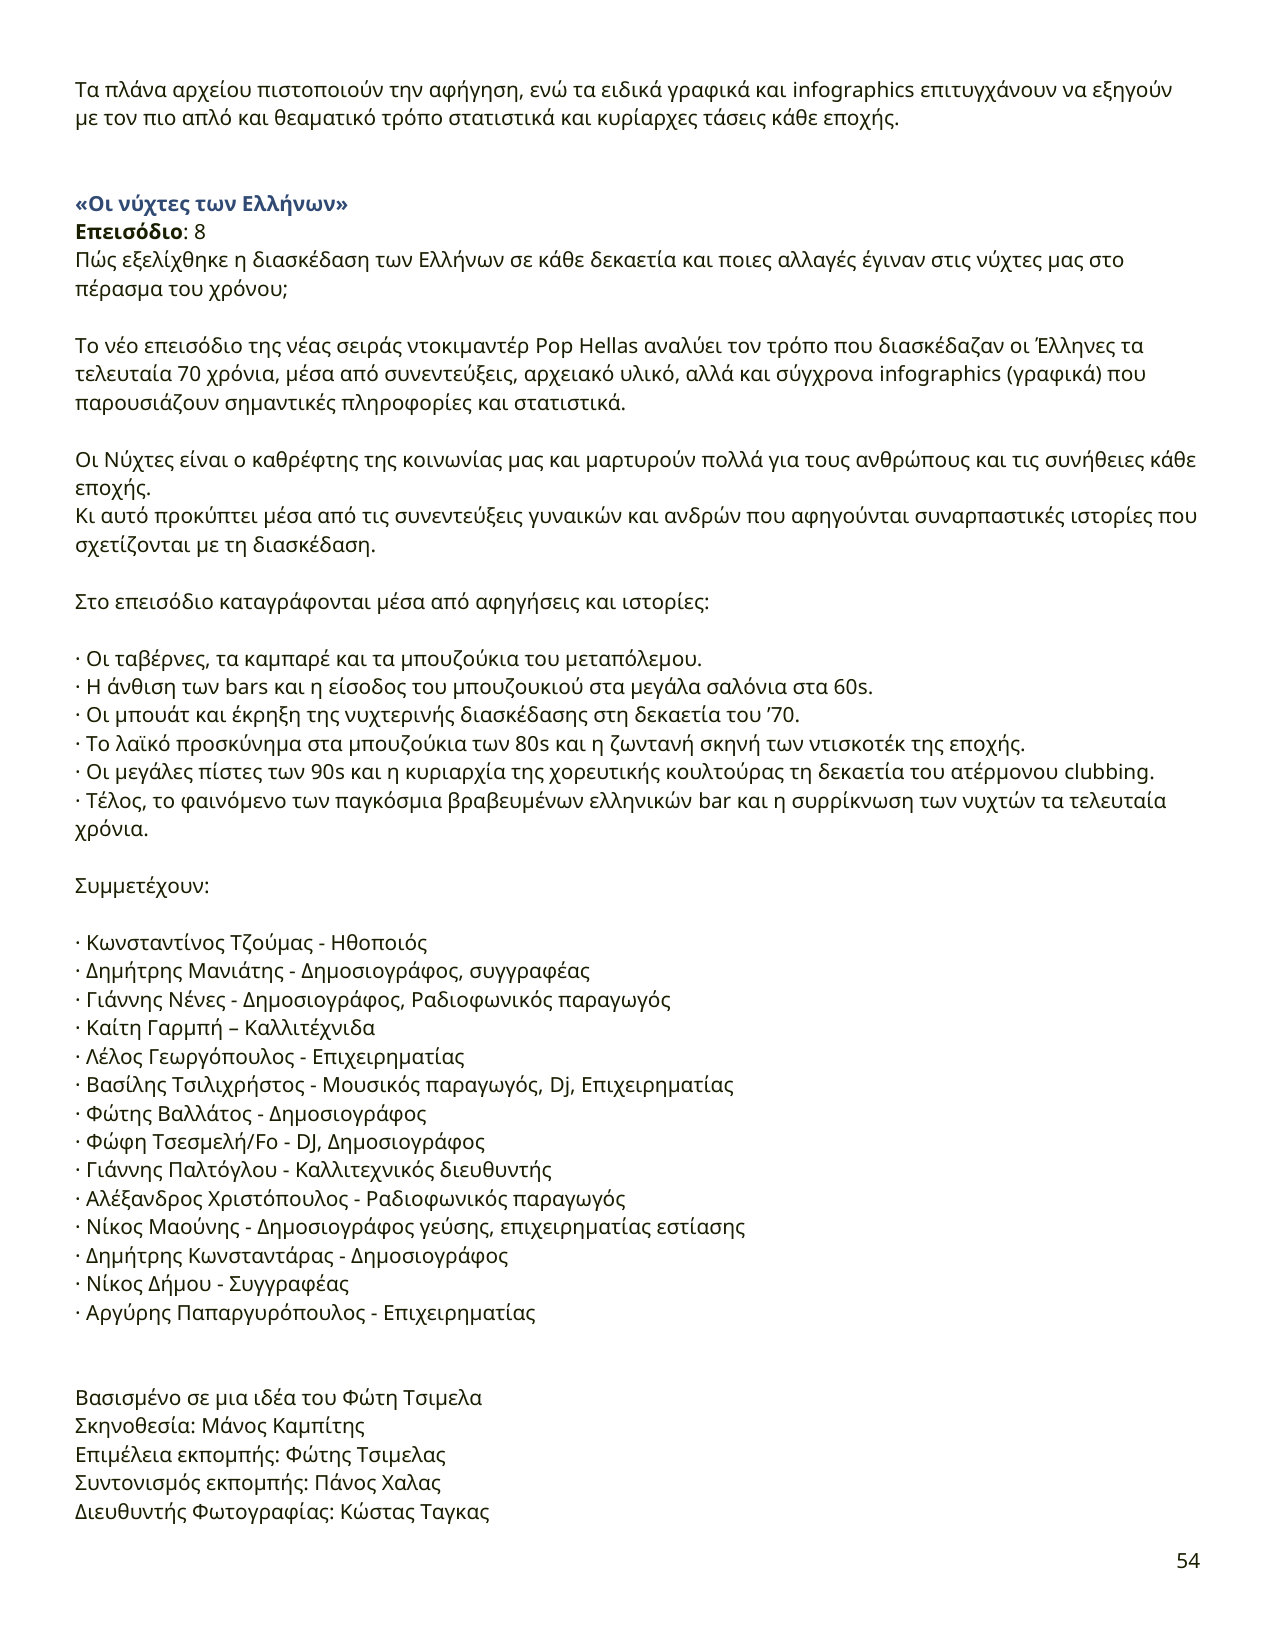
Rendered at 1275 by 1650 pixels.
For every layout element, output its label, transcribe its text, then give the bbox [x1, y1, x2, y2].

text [75, 75, 1200, 132]
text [75, 1326, 1200, 1525]
text Πώς εξελίχθηκε η διασκέδαση των Ελλήνων σε κάθε δεκαετία και ποιες αλλαγές έγιναν στις νύχτες μας στο πέρασμα του χρόνου; Το νέο επεισόδιο της νέας σειράς ντοκιμαντέρ Pop Hellas αναλύει τον τρόπο που διασκέδαζαν οι Έλληνες τα τελευταία 70 χρόνια, μέσα από συνεντεύξεις, αρχειακό υλικό, αλλά και σύγχρονα infographics (γραφικά) που παρουσιάζουν σημαντικές πληροφορίες και στατιστικά. Οι Νύχτες είναι ο καθρέφτης της κοινωνίας μας και μαρτυρούν πολλά για τους ανθρώπους και τις συνήθειες κάθε εποχής. Κι αυτό προκύπτει μέσα από τις συνεντεύξεις γυναικών και ανδρών που αφηγούνται συναρπαστικές ιστορίες που σχετίζονται με τη διασκέδαση. Στο επεισόδιο καταγράφονται μέσα από αφηγήσεις και ιστορίες: · Οι ταβέρνες, τα καμπαρέ και τα μπουζούκια του μεταπόλεμου. · Η άνθιση των bars και η είσοδος του μπουζουκιού στα μεγάλα σαλόνια στα 60s. · Οι μπουάτ και έκρηξη της νυχτερινής διασκέδασης στη δεκαετία του ’70. · Το λαϊκό προσκύνημα στα μπουζούκια των 80s και η ζωντανή σκηνή των ντισκοτέκ της εποχής. · Οι μεγάλες πίστες των 90s και η κυριαρχία της χορευτικής κουλτούρας τη δεκαετία του ατέρμονου clubbing. · Τέλος, το φαινόμενο των παγκόσμια βραβευμένων ελληνικών bar και η συρρίκνωση των νυχτών τα τελευταία χρόνια. Συμμετέχουν: · Κωνσταντίνος Τζούμας - Ηθοποιός · Δημήτρης Μανιάτης - Δημοσιογράφος, συγγραφέας · Γιάννης Νένες - Δημοσιογράφος, Ραδιοφωνικός παραγωγός · Καίτη Γαρμπή – Καλλιτέχνιδα · Λέλος Γεωργόπουλος - Επιχειρηματίας · Βασίλης Τσιλιχρήστος - Μουσικός παραγωγός, Dj, Επιχειρηματίας · Φώτης Βαλλάτος - Δημοσιογράφος · Φώφη Τσεσμελή/Fo - DJ, Δημοσιογράφος · Γιάννης Παλτόγλου - Καλλιτεχνικός διευθυντής · Αλέξανδρος Χριστόπουλος - Ραδιοφωνικός παραγωγός · Νίκος Μαούνης - Δημοσιογράφος γεύσης, επιχειρηματίας εστίασης · Δημήτρης Κωνσταντάρας - Δημοσιογράφος · Νίκος Δήμου - Συγγραφέας · Αργύρης Παπαργυρόπουλος - Επιχειρηματίας [75, 246, 1200, 1326]
text «Oι νύχτες των Ελλήνων» Eπεισόδιο: 8 [75, 132, 1200, 246]
